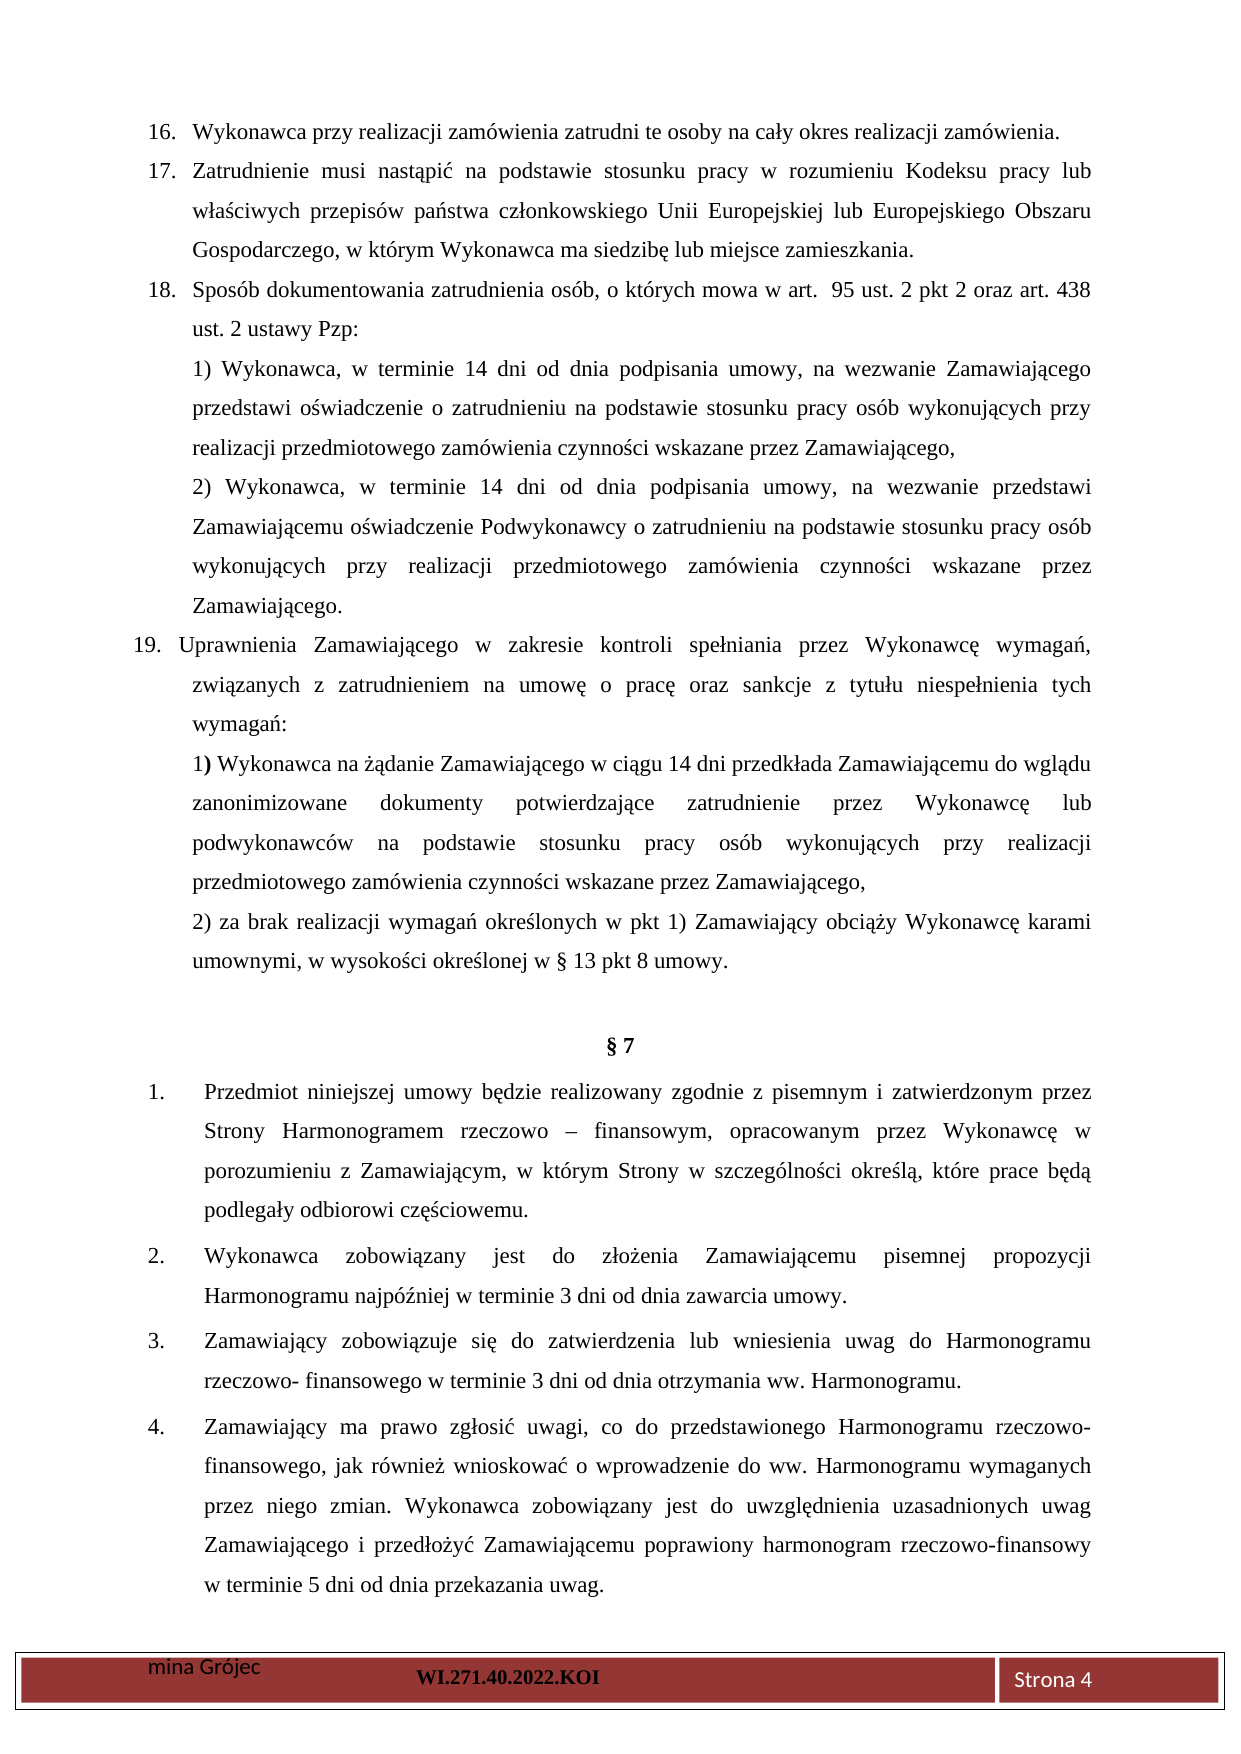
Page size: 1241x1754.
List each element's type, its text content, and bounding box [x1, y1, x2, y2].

list 1) Wykonawca na żądanie Zamawiającego w ciągu 14 dni przedkłada Zamawiającemu do wglądu zanonimizowane dokumenty potwierdzające zatrudnienie przez Wykonawcę lub podwykonawców na podstawie stosunku pracy osób wykonujących przy realizacji przedmiotowego zamówienia czynności wskazane przez Zamawiającego, [192, 750, 1093, 894]
text 1) Wykonawca, w terminie 14 dni od dnia podpisania umowy, na wezwanie Zamawiającego przedstawi oświadczenie o zatrudnieniu na podstawie stosunku pracy osób wykonujących przy realizacji przedmiotowego zamówienia czynności wskazane przez Zamawiającego, [192, 355, 1093, 460]
list Przedmiot niniejszej umowy będzie realizowany zgodnie z pisemnym i zatwierdzonym przez Strony Harmonogramem rzeczowo – finansowym, opracowanym przez Wykonawcę w porozumieniu z Zamawiającym, w którym Strony w szczególności określą, które prace będą podlegały odbiorowi częściowemu. [148, 1078, 1093, 1223]
text § 7 [148, 1032, 1093, 1059]
list Wykonawca przy realizacji zamówienia zatrudni te osoby na cały okres realizacji zamówienia. [148, 118, 1093, 144]
list Zatrudnienie musi nastąpić na podstawie stosunku pracy w rozumieniu Kodeksu pracy lub właściwych przepisów państwa członkowskiego Unii Europejskiej lub Europejskiego Obszaru Gospodarczego, w którym Wykonawca ma siedzibę lub miejsce zamieszkania. [148, 158, 1093, 263]
text 2) Wykonawca, w terminie 14 dni od dnia podpisania umowy, na wezwanie przedstawi Zamawiającemu oświadczenie Podwykonawcy o zatrudnieniu na podstawie stosunku pracy osób wykonujących przy realizacji przedmiotowego zamówienia czynności wskazane przez Zamawiającego. [192, 473, 1093, 618]
list Sposób dokumentowania zatrudnienia osób, o których mowa w art. 95 ust. 2 pkt 2 oraz art. 438 ust. 2 ustawy Pzp: [148, 276, 1093, 342]
list Wykonawca zobowiązany jest do złożenia Zamawiającemu pisemnej propozycji Harmonogramu najpóźniej w terminie 3 dni od dnia zawarcia umowy. [148, 1242, 1093, 1308]
list Zamawiający zobowiązuje się do zatwierdzenia lub wniesienia uwag do Harmonogramu rzeczowo- finansowego w terminie 3 dni od dnia otrzymania ww. Harmonogramu. [148, 1327, 1093, 1393]
list 2) za brak realizacji wymagań określonych w pkt 1) Zamawiający obciąży Wykonawcę karami umownymi, w wysokości określonej w § 13 pkt 8 umowy. [192, 908, 1093, 973]
list Zamawiający ma prawo zgłosić uwagi, co do przedstawionego Harmonogramu rzeczowo-finansowego, jak również wnioskować o wprowadzenie do ww. Harmonogramu wymaganych przez niego zmian. Wykonawca zobowiązany jest do uwzględnienia uzasadnionych uwag Zamawiającego i przedłożyć Zamawiającemu poprawiony harmonogram rzeczowo-finansowy w terminie 5 dni od dnia przekazania uwag. [148, 1413, 1093, 1597]
text 19. Uprawnienia Zamawiającego w zakresie kontroli spełniania przez Wykonawcę wymagań, związanych z zatrudnieniem na umowę o pracę oraz sankcje z tytułu niespełnienia tych wymagań: [133, 631, 1093, 737]
